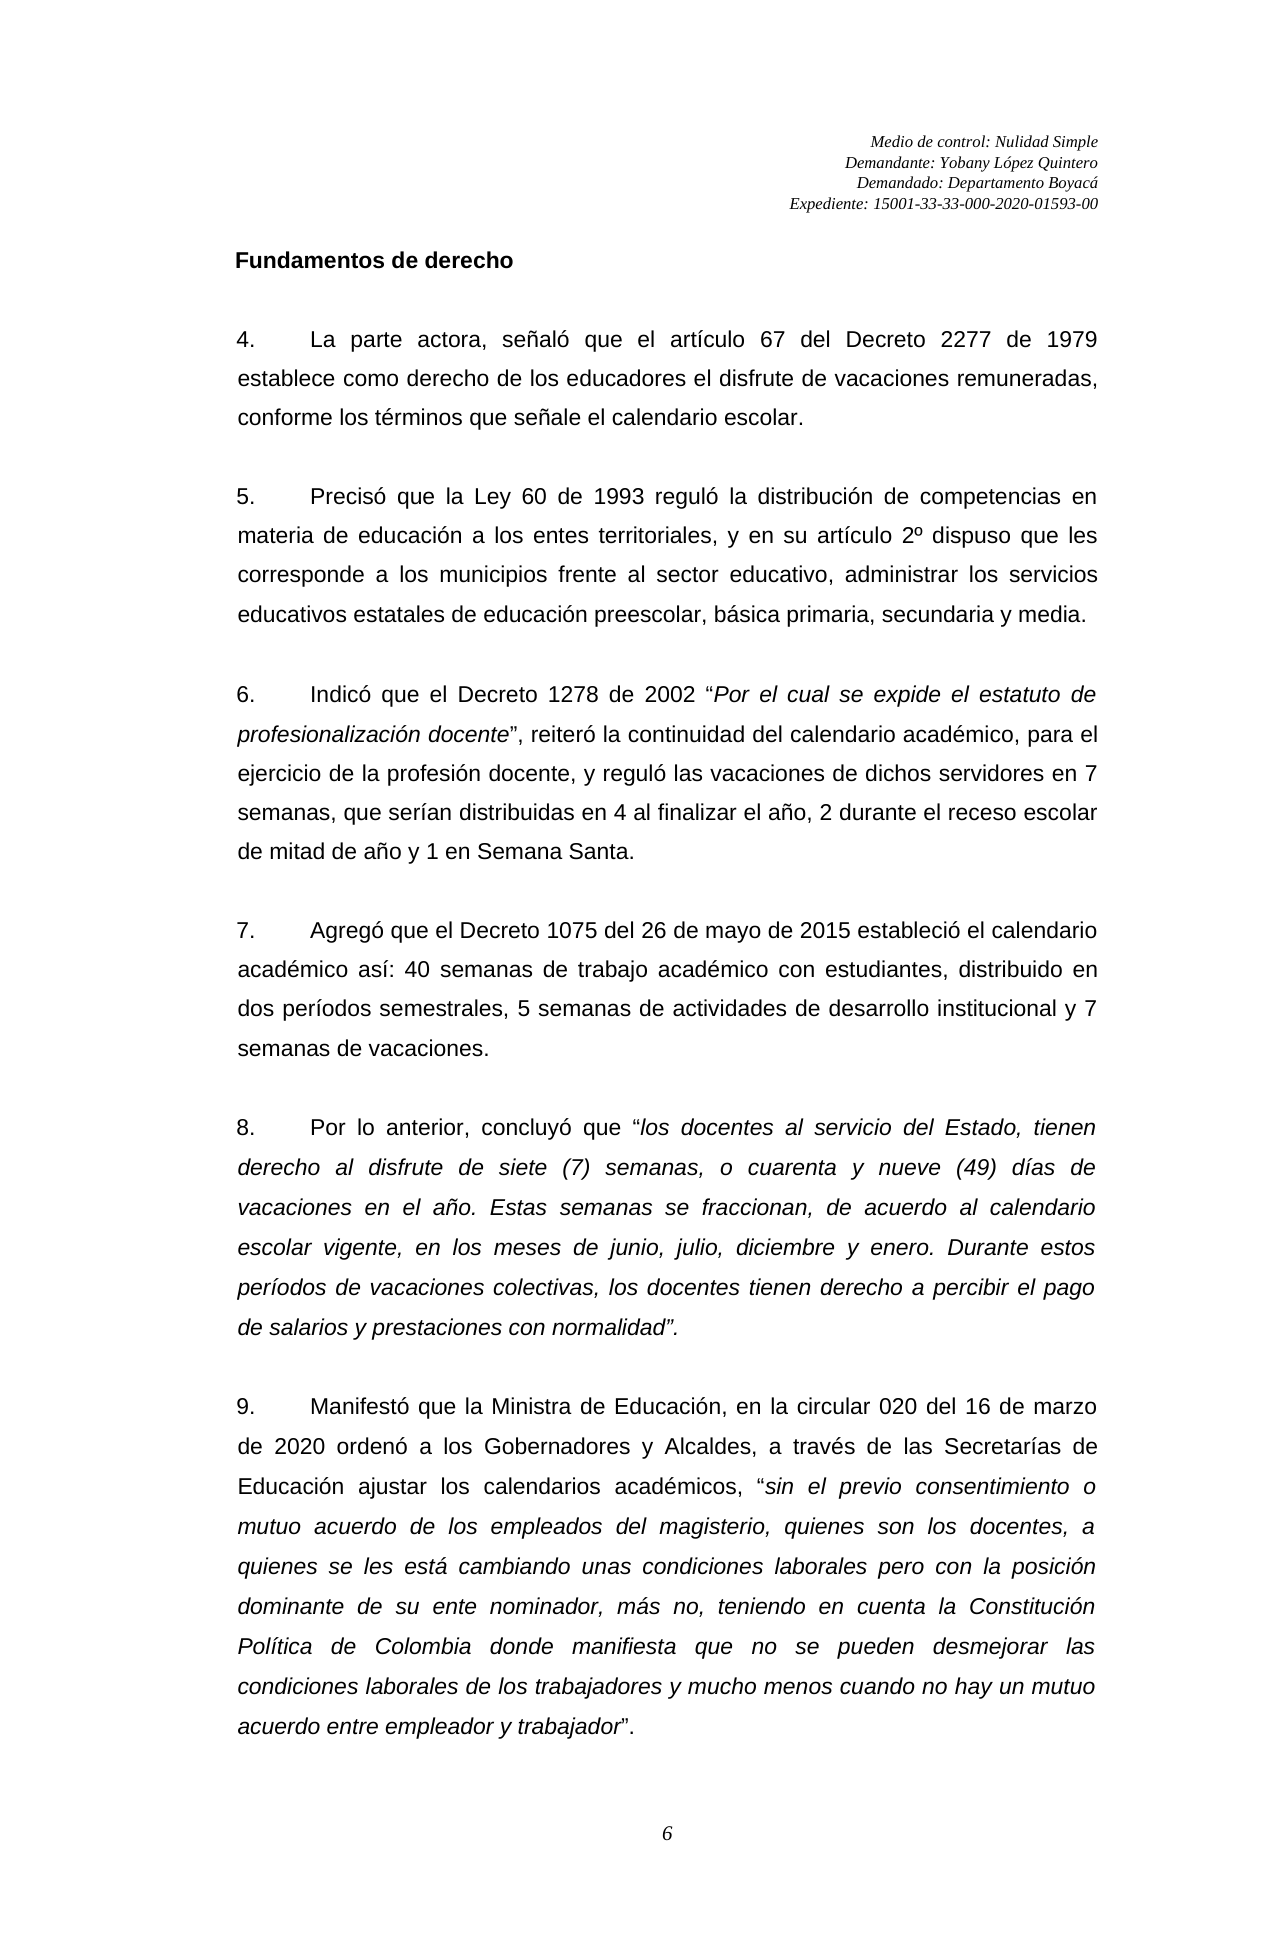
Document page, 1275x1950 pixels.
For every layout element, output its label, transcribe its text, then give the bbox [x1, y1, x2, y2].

list Manifestó que la Ministra de Educación, en la circular 020 del 16 de marzo de 2020 ordenó a los Gobernadores y Alcaldes, a través de las Secretarías de Educación ajustar los calendarios académicos, “sin el previo consentimiento o mutuo acuerdo de los empleados del magisterio, quienes son los docentes, a quienes se les está cambiando unas condiciones laborales pero con la posición dominante de su ente nominador, más no, teniendo en cuenta la Constitución Política de Colombia donde manifiesta que no se pueden desmejorar las condiciones laborales de los trabajadores y mucho menos cuando no hay un mutuo acuerdo entre empleador y trabajador”. [236, 1393, 1098, 1740]
list Indicó que el Decreto 1278 de 2002 “Por el cual se expide el estatuto de profesionalización docente”, reiteró la continuidad del calendario académico, para el ejercicio de la profesión docente, y reguló las vacaciones de dichos servidores en 7 semanas, que serían distribuidas en 4 al finalizar el año, 2 durante el receso escolar de mitad de año y 1 en Semana Santa. [236, 681, 1098, 864]
list Agregó que el Decreto 1075 del 26 de mayo de 2015 estableció el calendario académico así: 40 semanas de trabajo académico con estudiantes, distribuido en dos períodos semestrales, 5 semanas de actividades de desarrollo institucional y 7 semanas de vacaciones. [236, 917, 1098, 1061]
subtitle Fundamentos de derecho [235, 247, 1098, 273]
list Precisó que la Ley 60 de 1993 reguló la distribución de competencias en materia de educación a los entes territoriales, y en su artículo 2º dispuso que les corresponde a los municipios frente al sector educativo, administrar los servicios educativos estatales de educación preescolar, básica primaria, secundaria y media. [236, 483, 1098, 627]
list Por lo anterior, concluyó que “los docentes al servicio del Estado, tienen derecho al disfrute de siete (7) semanas, o cuarenta y nueve (49) días de vacaciones en el año. Estas semanas se fraccionan, de acuerdo al calendario escolar vigente, en los meses de junio, julio, diciembre y enero. Durante estos períodos de vacaciones colectivas, los docentes tienen derecho a percibir el pago de salarios y prestaciones con normalidad”. [236, 1114, 1098, 1340]
list La parte actora, señaló que el artículo 67 del Decreto 2277 de 1979 establece como derecho de los educadores el disfrute de vacaciones remuneradas, conforme los términos que señale el calendario escolar. [236, 326, 1098, 431]
